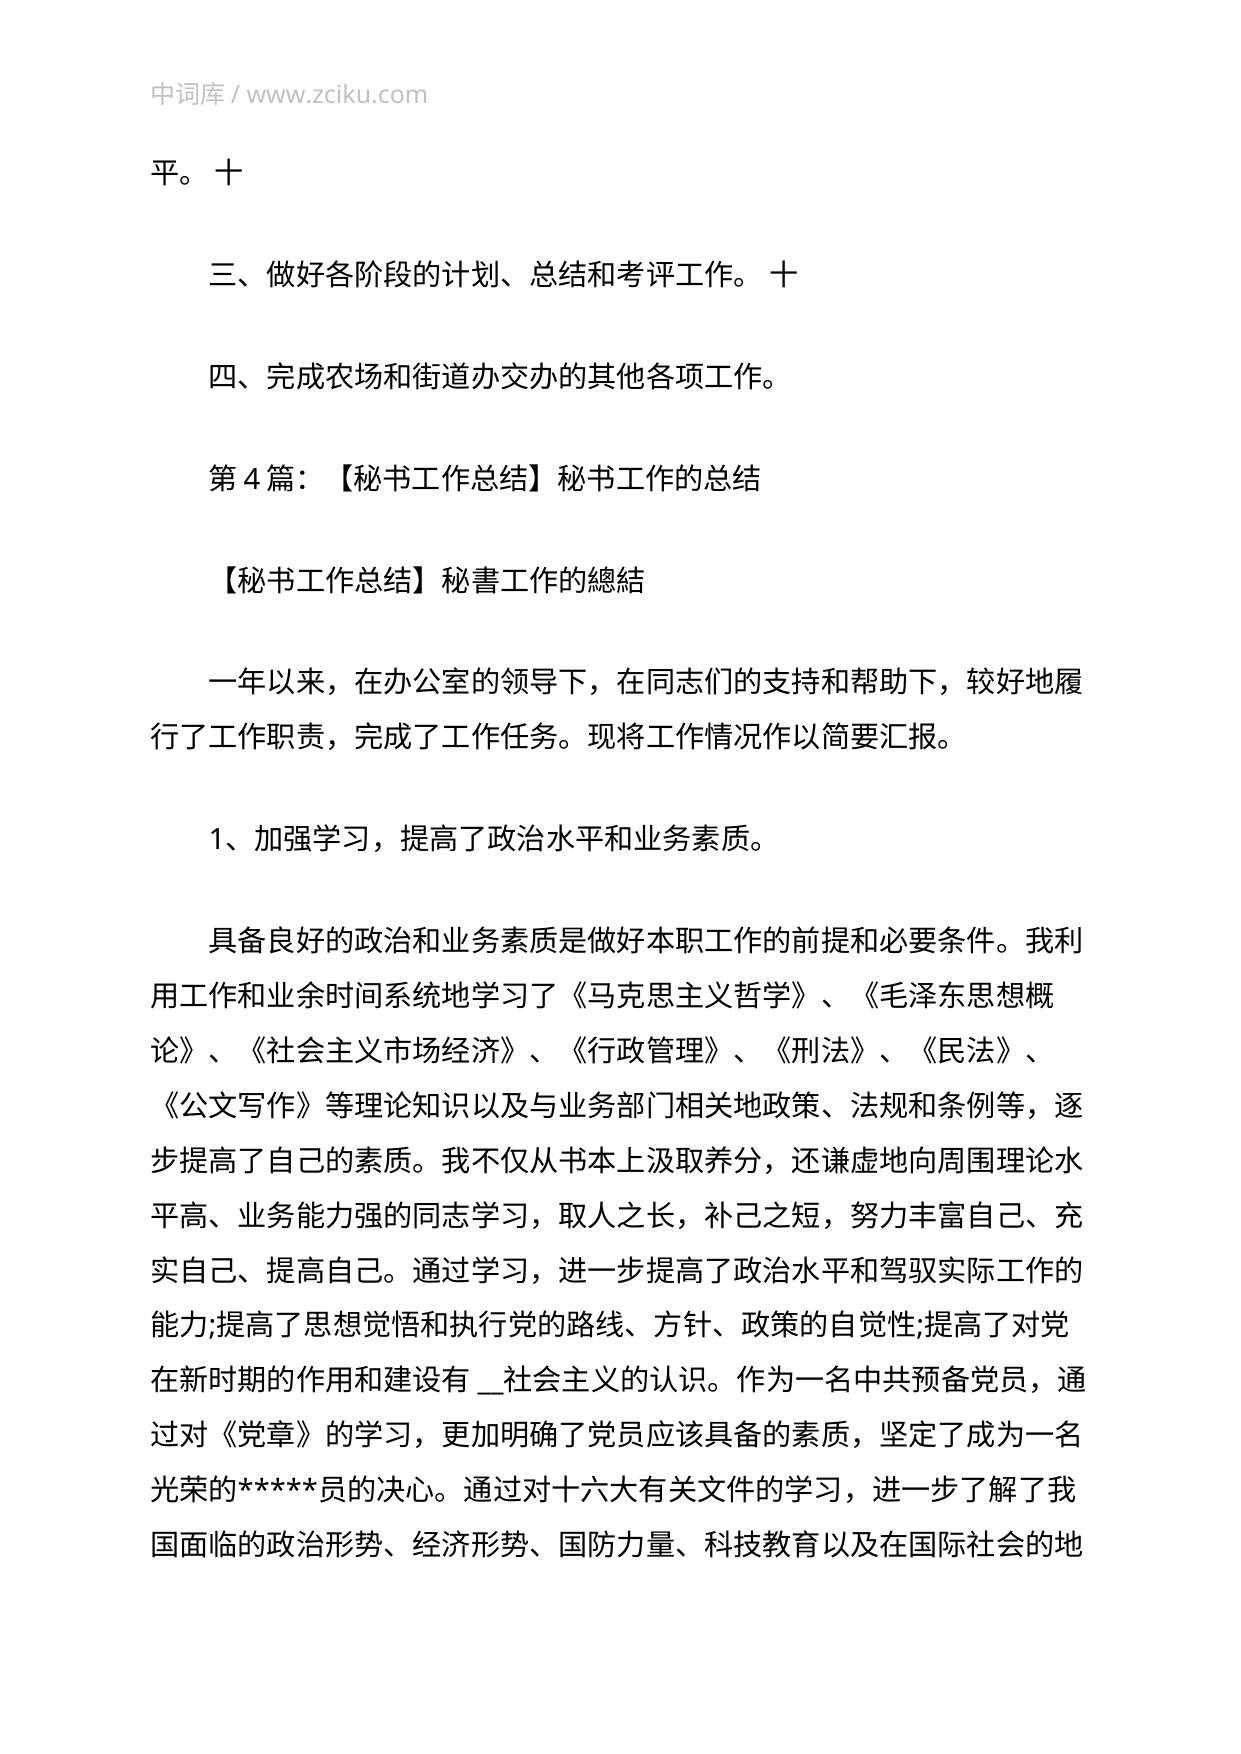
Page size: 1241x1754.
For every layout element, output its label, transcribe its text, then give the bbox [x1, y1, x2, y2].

text 四、完成农场和街道办交办的其他各项工作。 [150, 353, 1090, 396]
text 1、加强学习，提高了政治水平和业务素质。 [150, 816, 1090, 858]
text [150, 150, 1090, 192]
text 一年以来，在办公室的领导下，在同志们的支持和帮助下，较好地履行了工作职责，完成了工作任务。现将工作情况作以简要汇报。 [150, 659, 1090, 756]
text 第4篇：【秘书工作总结】秘书工作的总结 [150, 455, 1090, 498]
text 三、做好各阶段的计划、总结和考评工作。 十 [150, 252, 1090, 294]
text 【秘书工作总结】秘書工作的總結 [150, 557, 1090, 599]
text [150, 918, 1090, 1564]
